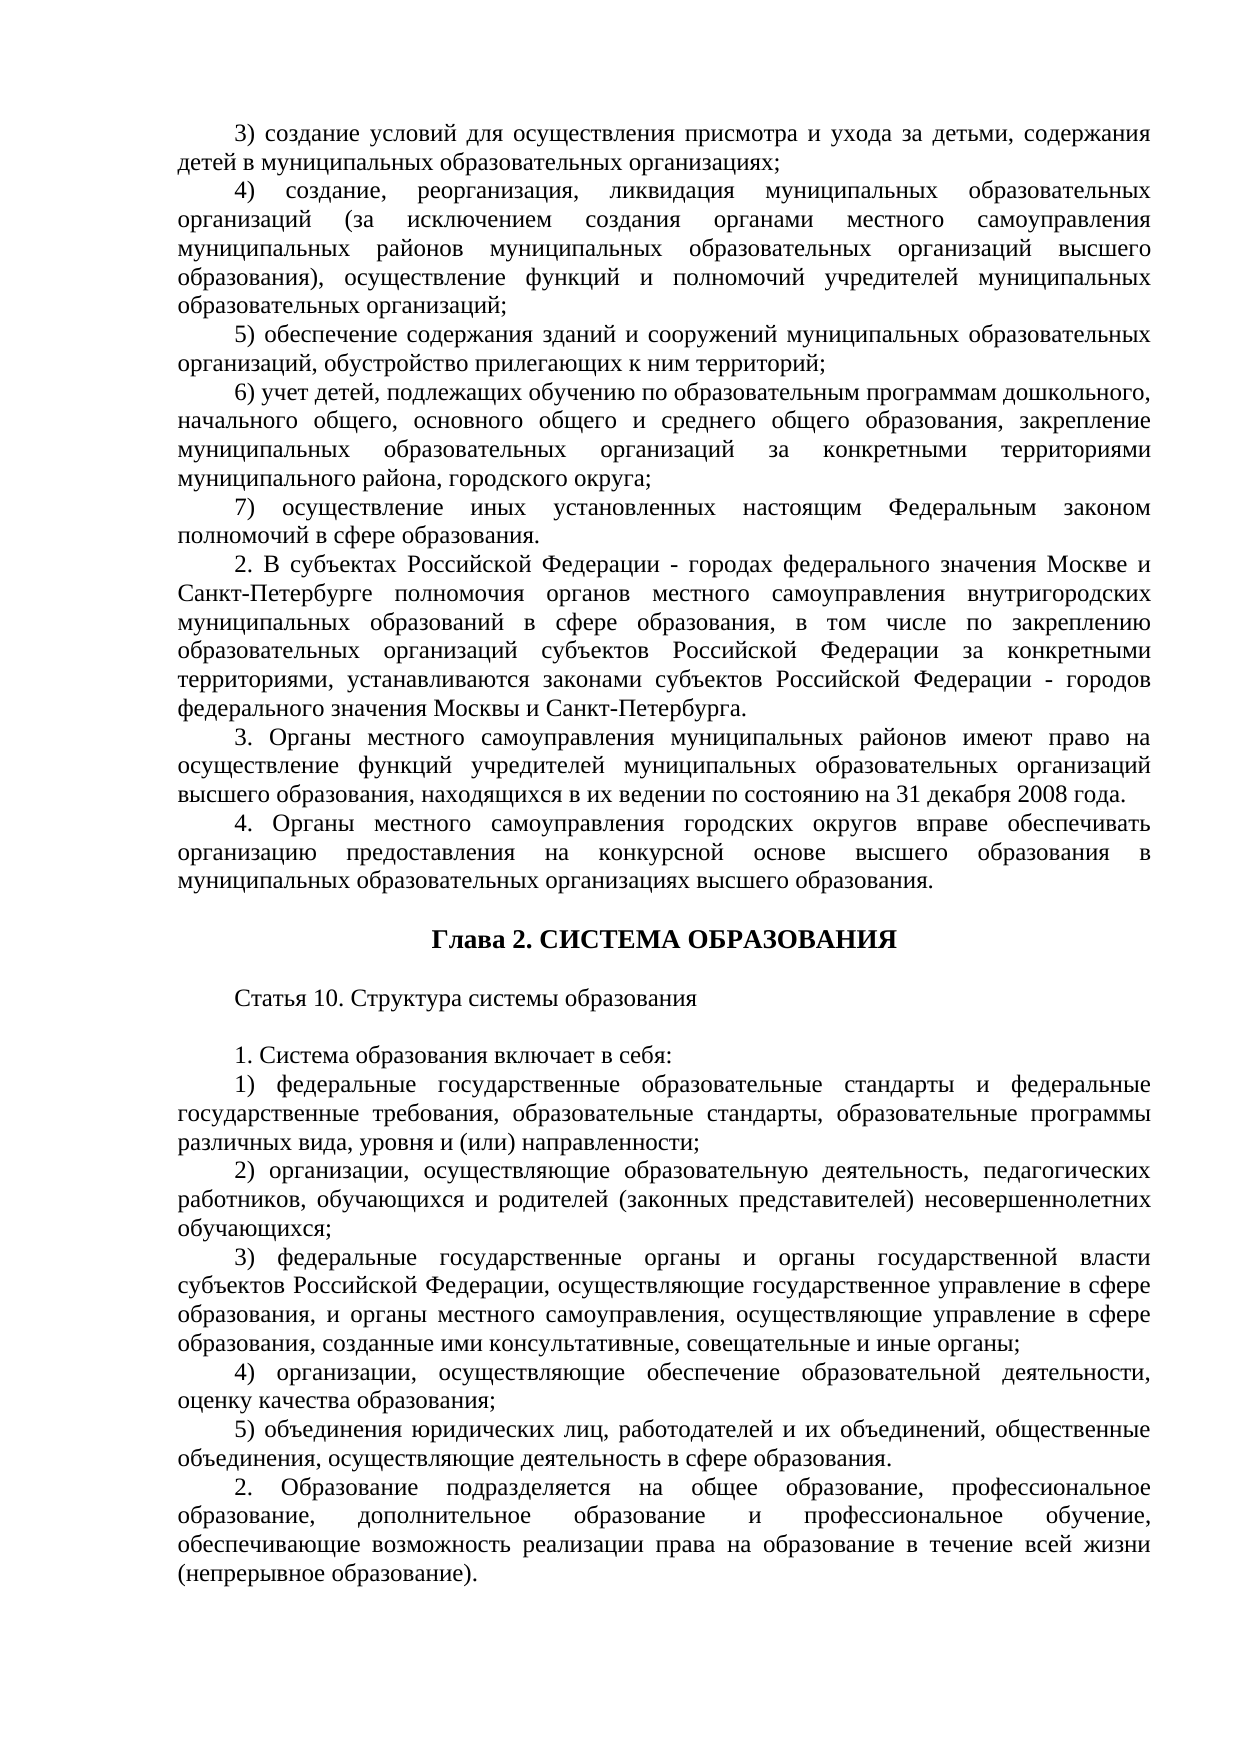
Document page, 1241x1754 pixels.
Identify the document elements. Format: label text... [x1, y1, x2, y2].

text Глава 2. СИСТЕМА ОБРАЗОВАНИЯ [177, 923, 1152, 954]
text 2) организации, осуществляющие образовательную деятельность, педагогических работников, обучающихся и родителей (законных представителей) несовершеннолетних обучающихся; [177, 1156, 1152, 1242]
text 2. Образование подразделяется на общее образование, профессиональное образование, дополнительное образование и профессиональное обучение, обеспечивающие возможность реализации права на образование в течение всей жизни (непрерывное образование). [177, 1472, 1152, 1587]
text 3) создание условий для осуществления присмотра и ухода за детьми, содержания детей в муниципальных образовательных организациях; [177, 118, 1152, 176]
text 5) обеспечение содержания зданий и сооружений муниципальных образовательных организаций, обустройство прилегающих к ним территорий; [177, 319, 1152, 377]
text 2. В субъектах Российской Федерации - городах федерального значения Москве и Санкт-Петербурге полномочия органов местного самоуправления внутригородских муниципальных образований в сфере образования, в том числе по закреплению образовательных организаций субъектов Российской Федерации за конкретными территориями, устанавливаются законами субъектов Российской Федерации - городов федерального значения Москвы и Санкт-Петербурга. [177, 549, 1152, 722]
text 7) осуществление иных установленных настоящим Федеральным законом полномочий в сфере образования. [177, 492, 1152, 549]
text 4) создание, реорганизация, ликвидация муниципальных образовательных организаций (за исключением создания органами местного самоуправления муниципальных районов муниципальных образовательных организаций высшего образования), осуществление функций и полномочий учредителей муниципальных образовательных организаций; [177, 176, 1152, 319]
text 6) учет детей, подлежащих обучению по образовательным программам дошкольного, начального общего, основного общего и среднего общего образования, закрепление муниципальных образовательных организаций за конкретными территориями муниципального района, городского округа; [177, 377, 1152, 492]
text 4) организации, осуществляющие обеспечение образовательной деятельности, оценку качества образования; [177, 1357, 1152, 1414]
text 3. Органы местного самоуправления муниципальных районов имеют право на осуществление функций учредителей муниципальных образовательных организаций высшего образования, находящихся в их ведении по состоянию на 31 декабря 2008 года. [177, 722, 1152, 808]
text 4. Органы местного самоуправления городских округов вправе обеспечивать организацию предоставления на конкурсной основе высшего образования в муниципальных образовательных организациях высшего образования. [177, 808, 1152, 894]
text 1. Система образования включает в себя: [177, 1041, 1152, 1069]
text 3) федеральные государственные органы и органы государственной власти субъектов Российской Федерации, осуществляющие государственное управление в сфере образования, и органы местного самоуправления, осуществляющие управление в сфере образования, созданные ими консультативные, совещательные и иные органы; [177, 1242, 1152, 1357]
text 5) объединения юридических лиц, работодателей и их объединений, общественные объединения, осуществляющие деятельность в сфере образования. [177, 1414, 1152, 1472]
text Статья 10. Структура системы образования [177, 983, 1152, 1012]
text 1) федеральные государственные образовательные стандарты и федеральные государственные требования, образовательные стандарты, образовательные программы различных вида, уровня и (или) направленности; [177, 1069, 1152, 1156]
